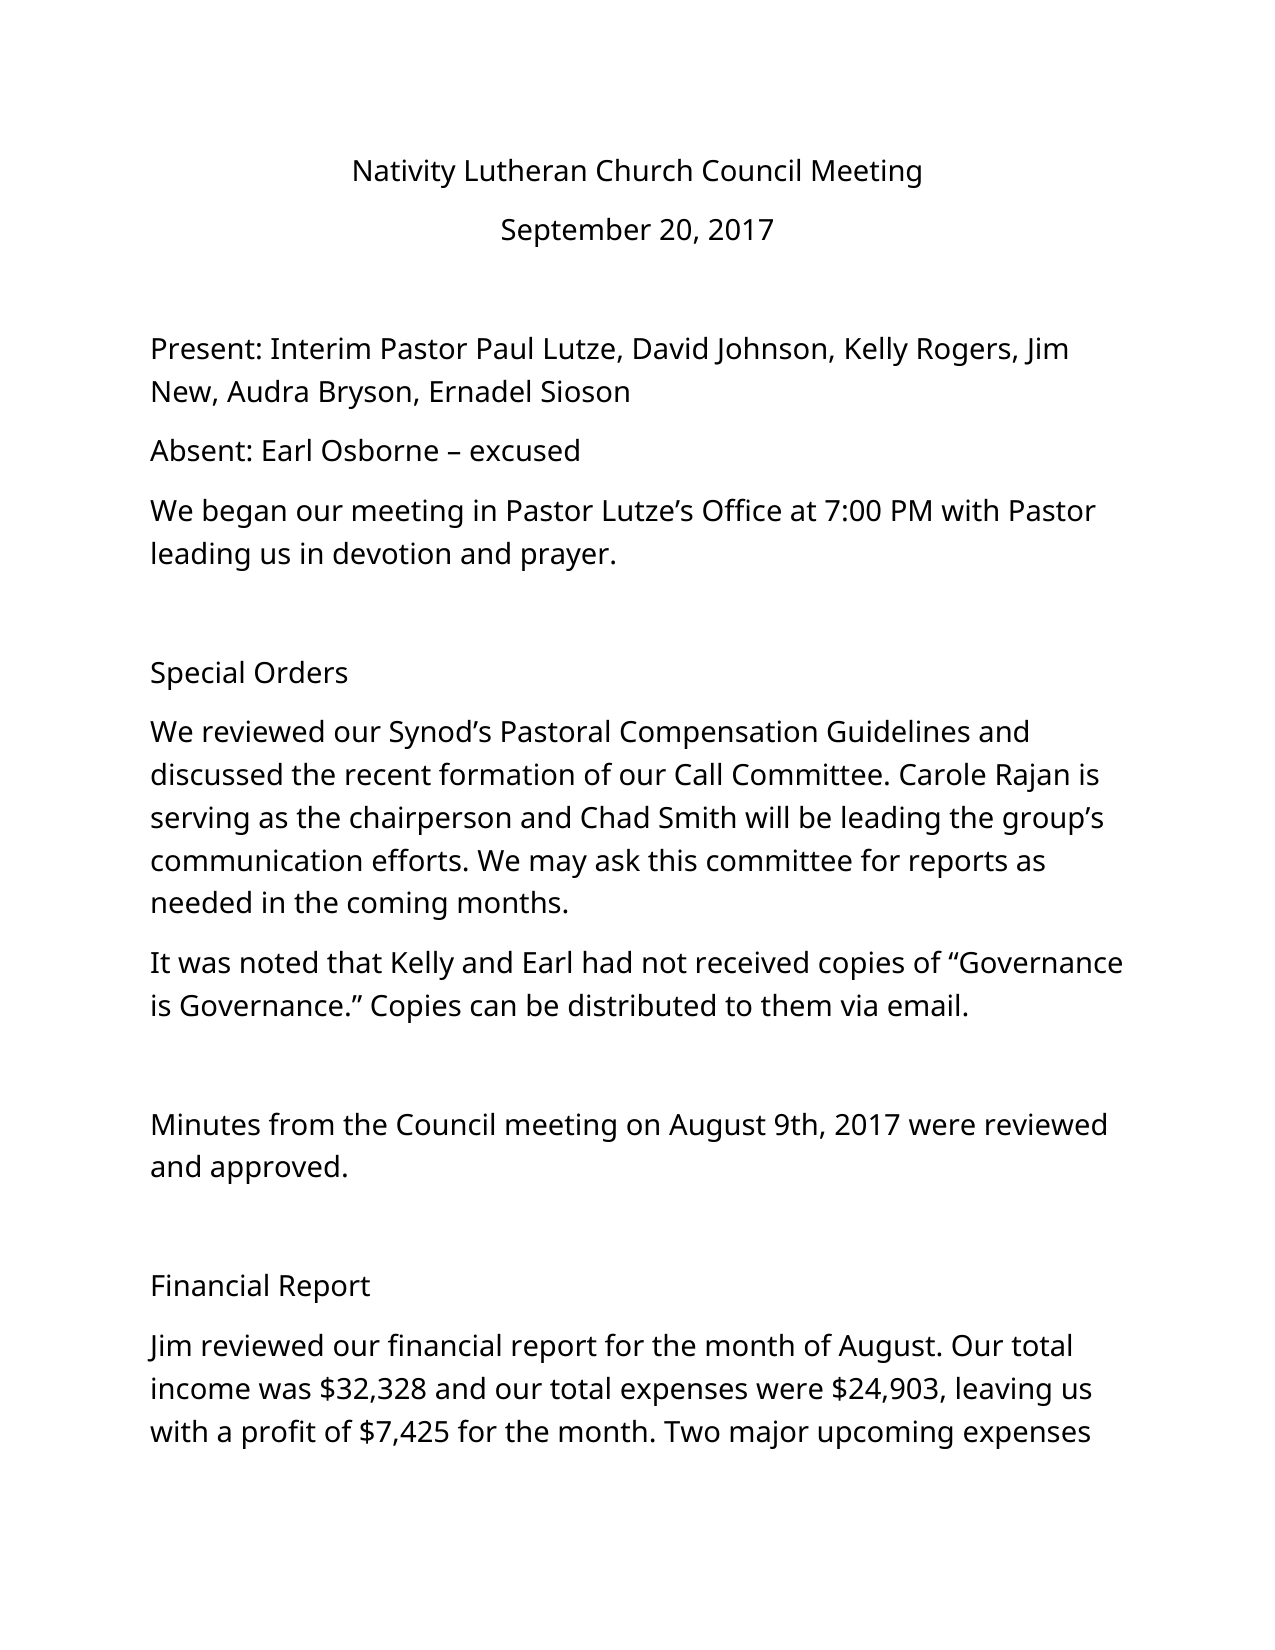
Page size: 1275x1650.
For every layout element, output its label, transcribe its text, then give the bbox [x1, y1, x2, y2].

text It was noted that Kelly and Earl had not received copies of “Governance is Governance.” Copies can be distributed to them via email. [150, 942, 1125, 1025]
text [150, 1325, 1125, 1451]
text We began our meeting in Pastor Lutze’s Office at 7:00 PM with Pastor leading us in devotion and prayer. [150, 490, 1125, 573]
text We reviewed our Synod’s Pastoral Compensation Guidelines and discussed the recent formation of our Call Committee. Carole Rajan is serving as the chairperson and Chad Smith will be leading the group’s communication efforts. We may ask this committee for reports as needed in the coming months. [150, 711, 1125, 922]
text Minutes from the Council meeting on August 9th, 2017 were reviewed and approved. [150, 1104, 1125, 1186]
text Nativity Lutheran Church Council Meeting [150, 150, 1125, 190]
text September 20, 2017 [150, 209, 1125, 249]
text Present: Interim Pastor Paul Lutze, David Johnson, Kelly Rogers, Jim New, Audra Bryson, Ernadel Sioson [150, 328, 1125, 411]
text Absent: Earl Osborne – excused [150, 431, 1125, 470]
text Financial Report [150, 1266, 1125, 1305]
text Special Orders [150, 652, 1125, 692]
